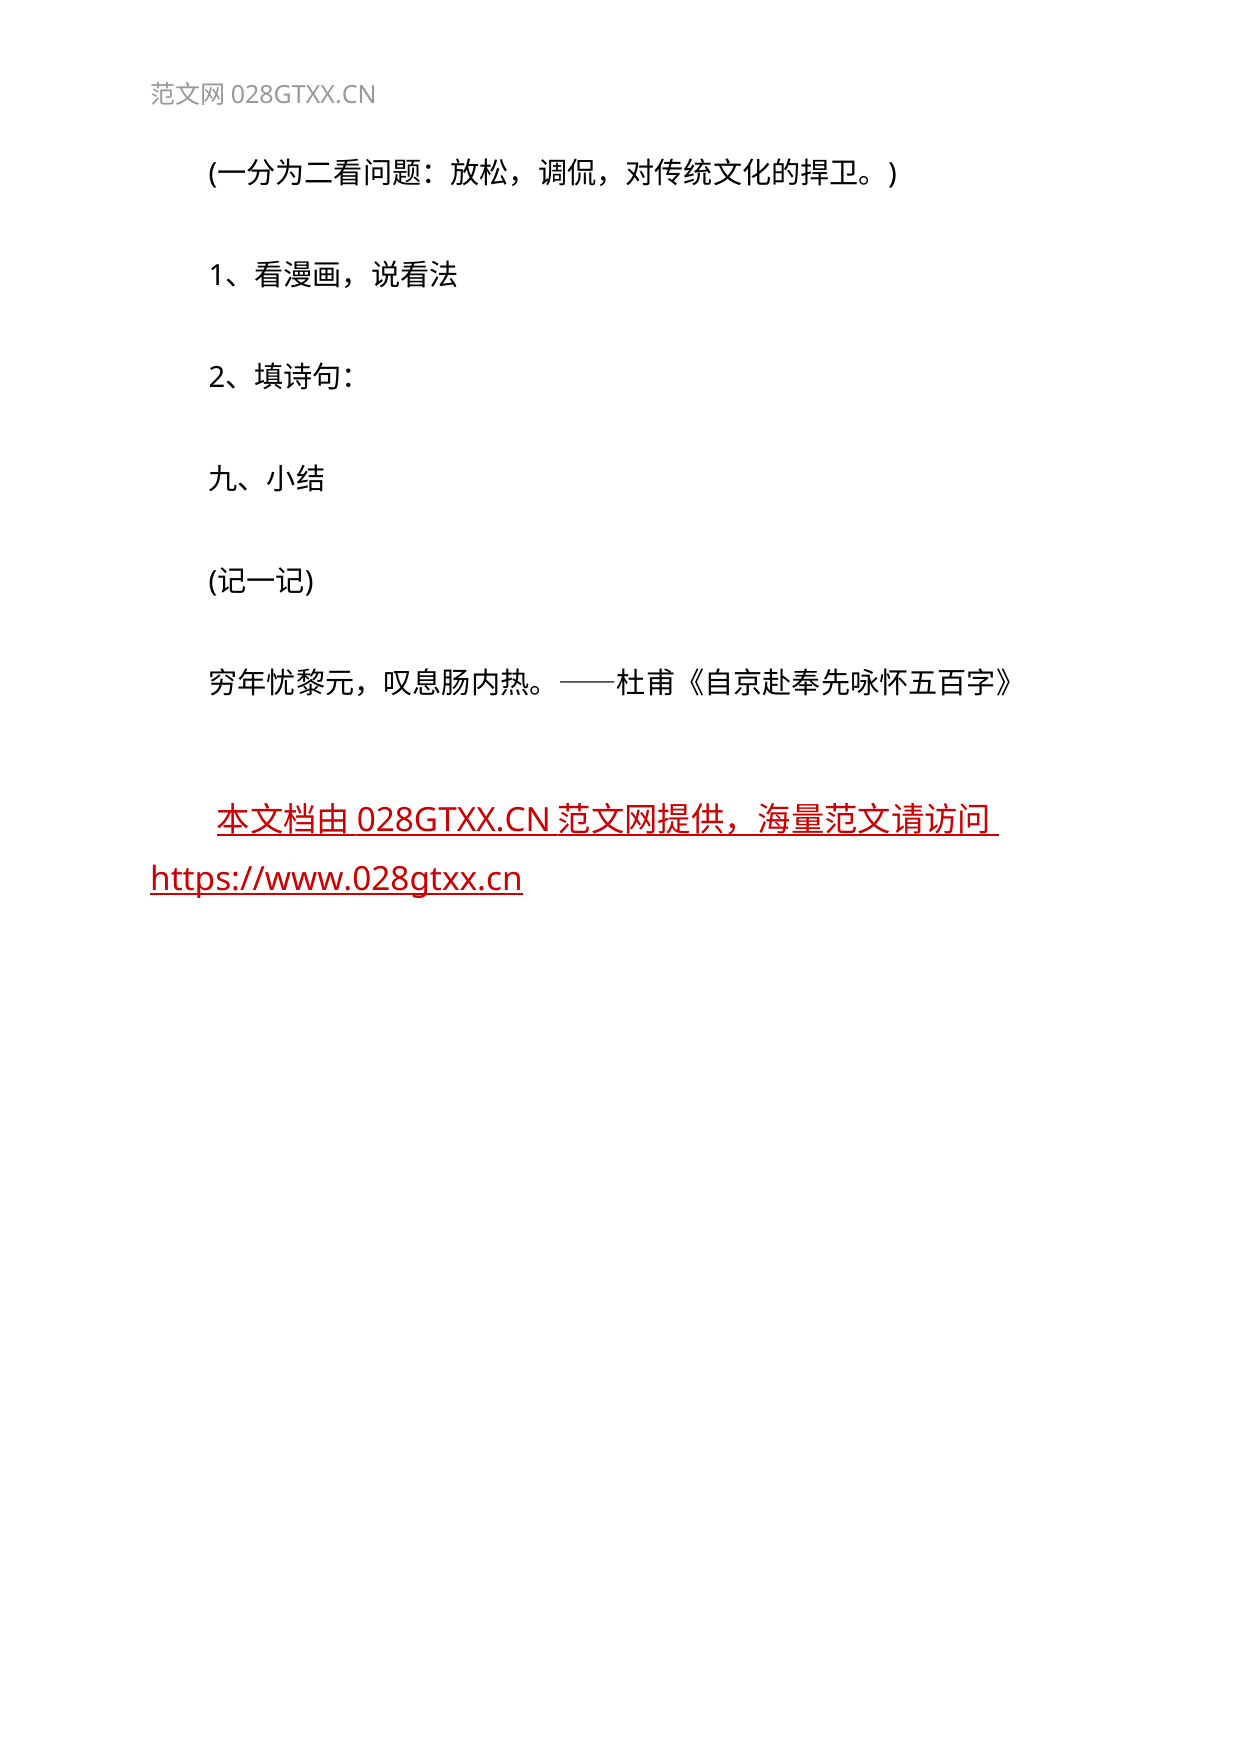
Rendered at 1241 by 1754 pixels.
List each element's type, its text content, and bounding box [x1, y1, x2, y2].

text 穷年忧黎元，叹息肠内热。——杜甫《自京赴奉先咏怀五百字》 [150, 660, 1090, 702]
text 1、看漫画，说看法 [150, 252, 1090, 294]
text 本文档由028GTXX.CN范文网提供，海量范文请访问 https://www.028gtxx.cn [150, 793, 1090, 900]
text (记一记) [150, 558, 1090, 600]
text (一分为二看问题：放松，调侃，对传统文化的捍卫。) [150, 150, 1090, 192]
text 2、填诗句： [150, 354, 1090, 396]
text 九、小结 [150, 456, 1090, 498]
